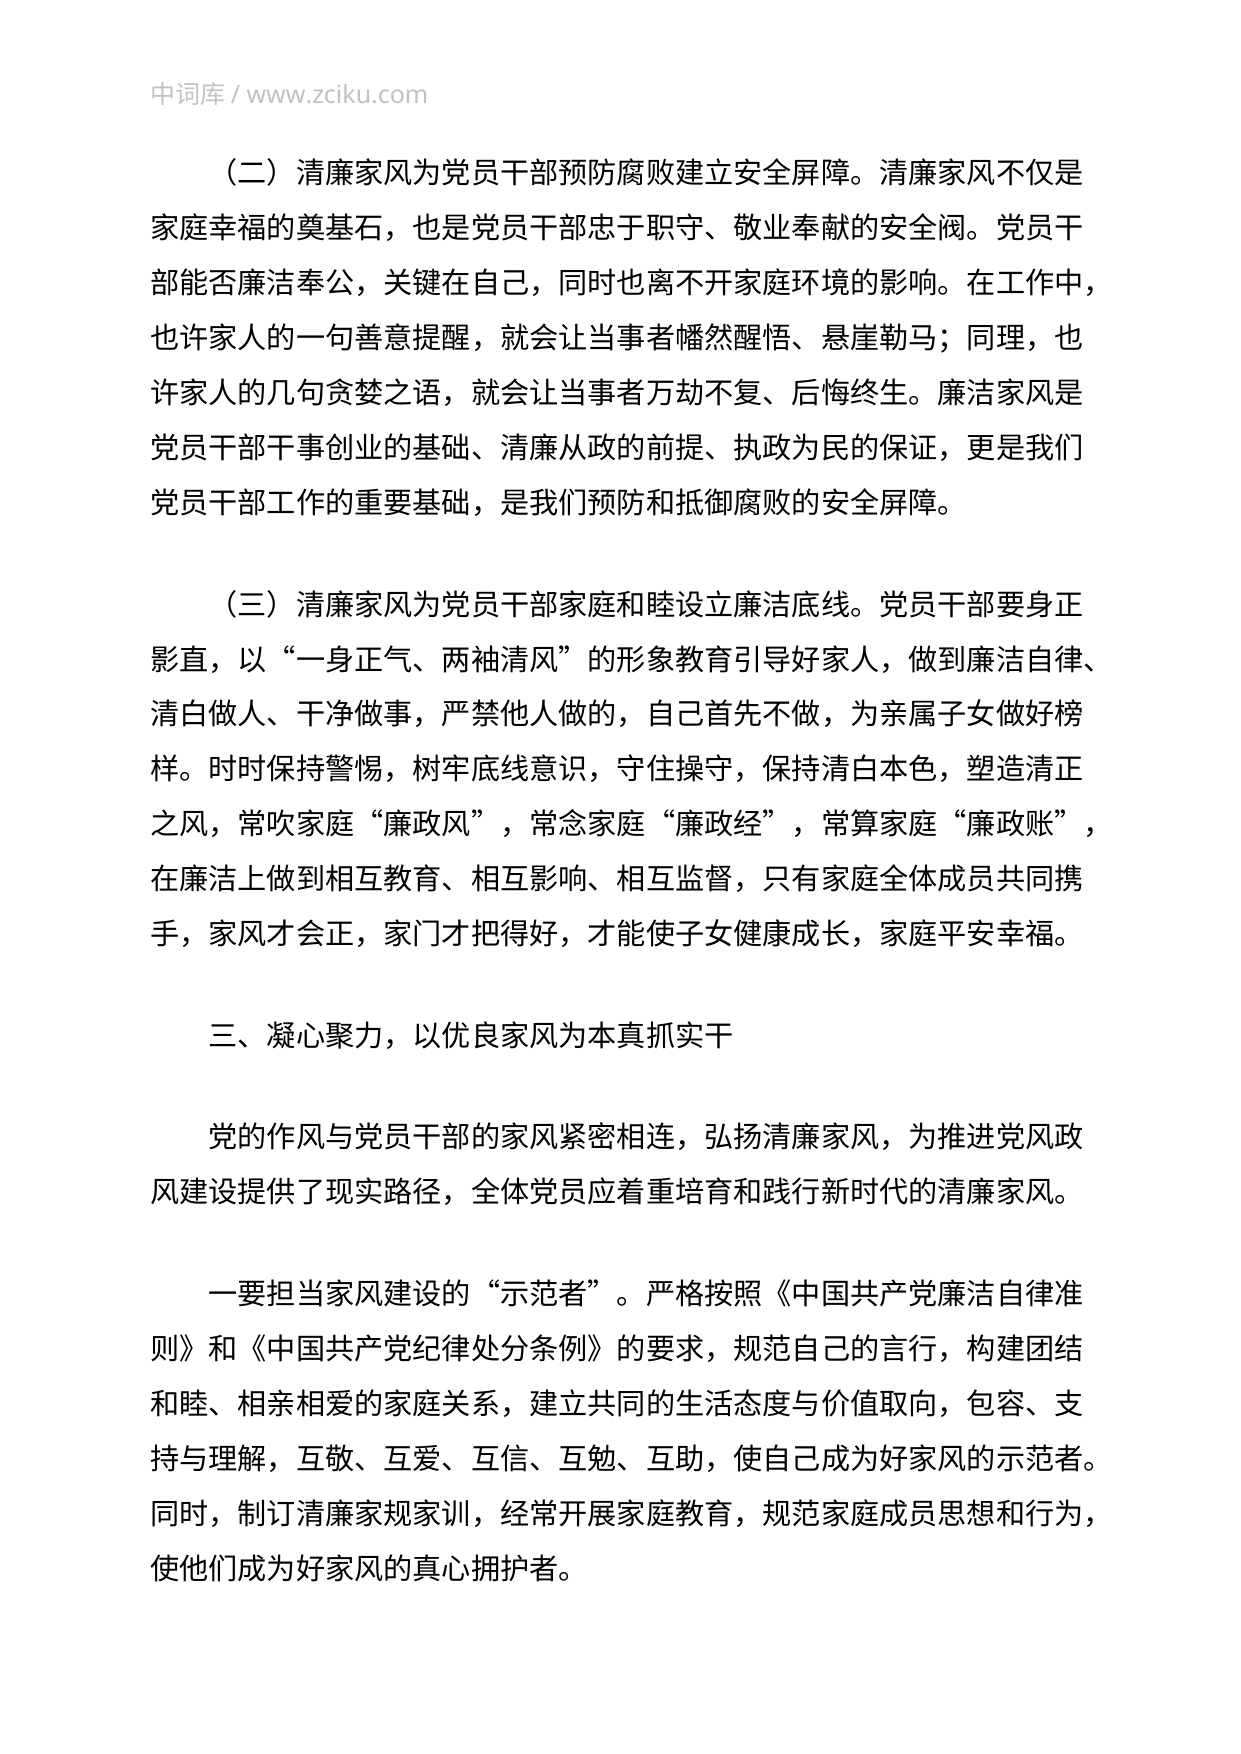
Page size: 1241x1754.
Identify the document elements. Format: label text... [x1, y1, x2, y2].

text （三）清廉家风为党员干部家庭和睦设立廉洁底线。党员干部要身正影直，以“一身正气、两袖清风”的形象教育引导好家人，做到廉洁自律、清白做人、干净做事，严禁他人做的，自己首先不做，为亲属子女做好榜样。时时保持警惕，树牢底线意识，守住操守，保持清白本色，塑造清正之风，常吹家庭“廉政风”，常念家庭“廉政经”，常算家庭“廉政账”，在廉洁上做到相互教育、相互影响、相互监督，只有家庭全体成员共同携手，家风才会正，家门才把得好，才能使子女健康成长，家庭平安幸福。 [150, 581, 1090, 953]
text 三、凝心聚力，以优良家风为本真抓实干 [150, 1012, 1090, 1054]
text 党的作风与党员干部的家风紧密相连，弘扬清廉家风，为推进党风政风建设提供了现实路径，全体党员应着重培育和践行新时代的清廉家风。 [150, 1114, 1090, 1211]
text （二）清廉家风为党员干部预防腐败建立安全屏障。清廉家风不仅是家庭幸福的奠基石，也是党员干部忠于职守、敬业奉献的安全阀。党员干部能否廉洁奉公，关键在自己，同时也离不开家庭环境的影响。在工作中，也许家人的一句善意提醒，就会让当事者幡然醒悟、悬崖勒马；同理，也许家人的几句贪婪之语，就会让当事者万劫不复、后悔终生。廉洁家风是党员干部干事创业的基础、清廉从政的前提、执政为民的保证，更是我们党员干部工作的重要基础，是我们预防和抵御腐败的安全屏障。 [150, 150, 1090, 522]
text 一要担当家风建设的“示范者”。严格按照《中国共产党廉洁自律准则》和《中国共产党纪律处分条例》的要求，规范自己的言行，构建团结和睦、相亲相爱的家庭关系，建立共同的生活态度与价值取向，包容、支持与理解，互敬、互爱、互信、互勉、互助，使自己成为好家风的示范者。同时，制订清廉家规家训，经常开展家庭教育，规范家庭成员思想和行为，使他们成为好家风的真心拥护者。 [150, 1271, 1090, 1587]
